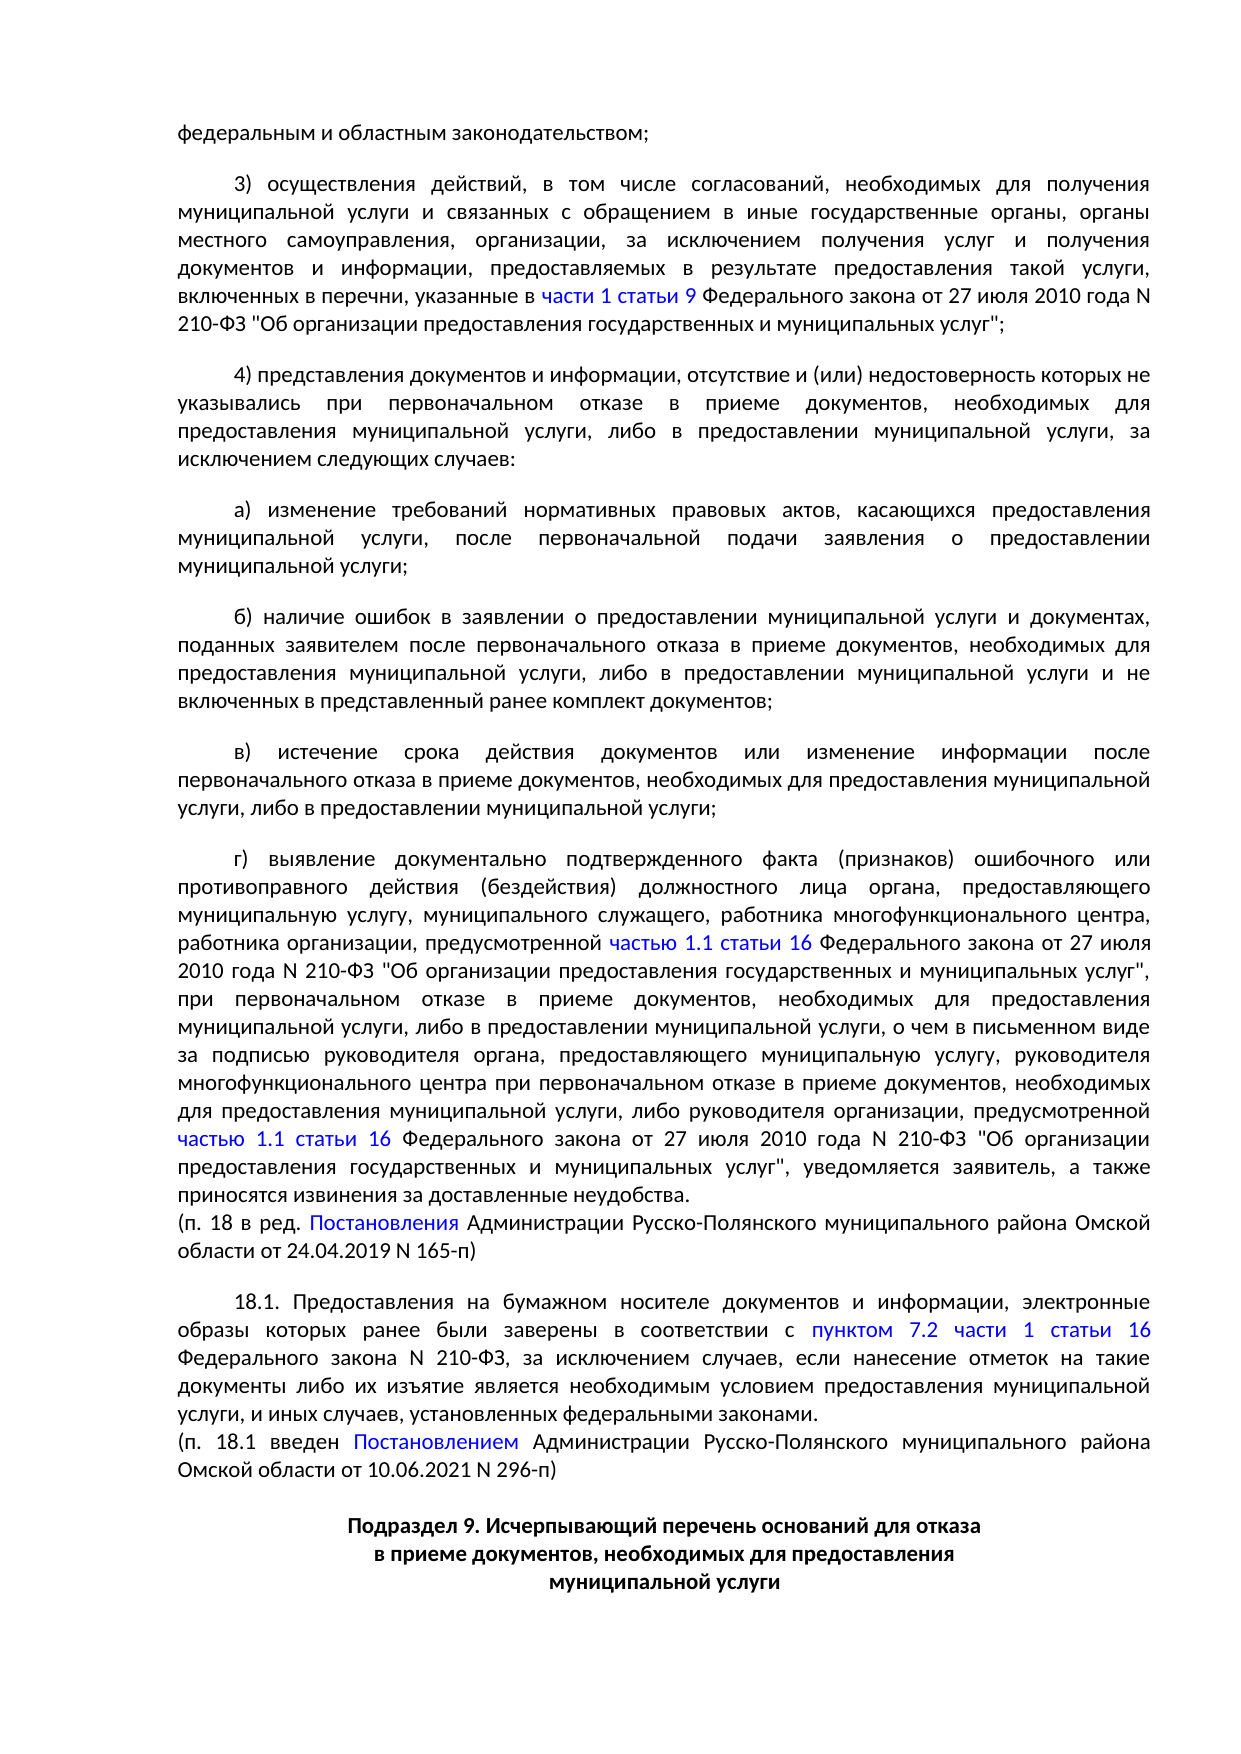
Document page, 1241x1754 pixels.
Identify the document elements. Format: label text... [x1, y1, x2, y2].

text 4) представления документов и информации, отсутствие и (или) недостоверность которых не указывались при первоначальном отказе в приеме документов, необходимых для предоставления муниципальной услуги, либо в предоставлении муниципальной услуги, за исключением следующих случаев: [177, 360, 1152, 472]
text 18.1. Предоставления на бумажном носителе документов и информации, электронные образы которых ранее были заверены в соответствии с пунктом 7.2 части 1 статьи 16 Федерального закона N 210-ФЗ, за исключением случаев, если нанесение отметок на такие документы либо их изъятие является необходимым условием предоставления муниципальной услуги, и иных случаев, установленных федеральными законами. [177, 1287, 1152, 1427]
text в) истечение срока действия документов или изменение информации после первоначального отказа в приеме документов, необходимых для предоставления муниципальной услуги, либо в предоставлении муниципальной услуги; [177, 737, 1152, 821]
text б) наличие ошибок в заявлении о предоставлении муниципальной услуги и документах, поданных заявителем после первоначального отказа в приеме документов, необходимых для предоставления муниципальной услуги, либо в предоставлении муниципальной услуги и не включенных в представленный ранее комплект документов; [177, 602, 1152, 714]
title Подраздел 9. Исчерпывающий перечень оснований для отказа [177, 1511, 1152, 1539]
text (п. 18.1 введен Постановлением Администрации Русско-Полянского муниципального района Омской области от 10.06.2021 N 296-п) [177, 1427, 1152, 1483]
text г) выявление документально подтвержденного факта (признаков) ошибочного или противоправного действия (бездействия) должностного лица органа, предоставляющего муниципальную услугу, муниципального служащего, работника многофункционального центра, работника организации, предусмотренной частью 1.1 статьи 16 Федерального закона от 27 июля 2010 года N 210-ФЗ "Об организации предоставления государственных и муниципальных услуг", при первоначальном отказе в приеме документов, необходимых для предоставления муниципальной услуги, либо в предоставлении муниципальной услуги, о чем в письменном виде за подписью руководителя органа, предоставляющего муниципальную услугу, руководителя многофункционального центра при первоначальном отказе в приеме документов, необходимых для предоставления муниципальной услуги, либо руководителя организации, предусмотренной частью 1.1 статьи 16 Федерального закона от 27 июля 2010 года N 210-ФЗ "Об организации предоставления государственных и муниципальных услуг", уведомляется заявитель, а также приносятся извинения за доставленные неудобства. [177, 844, 1152, 1208]
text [177, 118, 1152, 146]
title муниципальной услуги [177, 1567, 1152, 1596]
text 3) осуществления действий, в том числе согласований, необходимых для получения муниципальной услуги и связанных с обращением в иные государственные органы, органы местного самоуправления, организации, за исключением получения услуг и получения документов и информации, предоставляемых в результате предоставления такой услуги, включенных в перечни, указанные в части 1 статьи 9 Федерального закона от 27 июля 2010 года N 210-ФЗ "Об организации предоставления государственных и муниципальных услуг"; [177, 169, 1152, 337]
title в приеме документов, необходимых для предоставления [177, 1539, 1152, 1567]
text (п. 18 в ред. Постановления Администрации Русско-Полянского муниципального района Омской области от 24.04.2019 N 165-п) [177, 1208, 1152, 1264]
text а) изменение требований нормативных правовых актов, касающихся предоставления муниципальной услуги, после первоначальной подачи заявления о предоставлении муниципальной услуги; [177, 495, 1152, 579]
